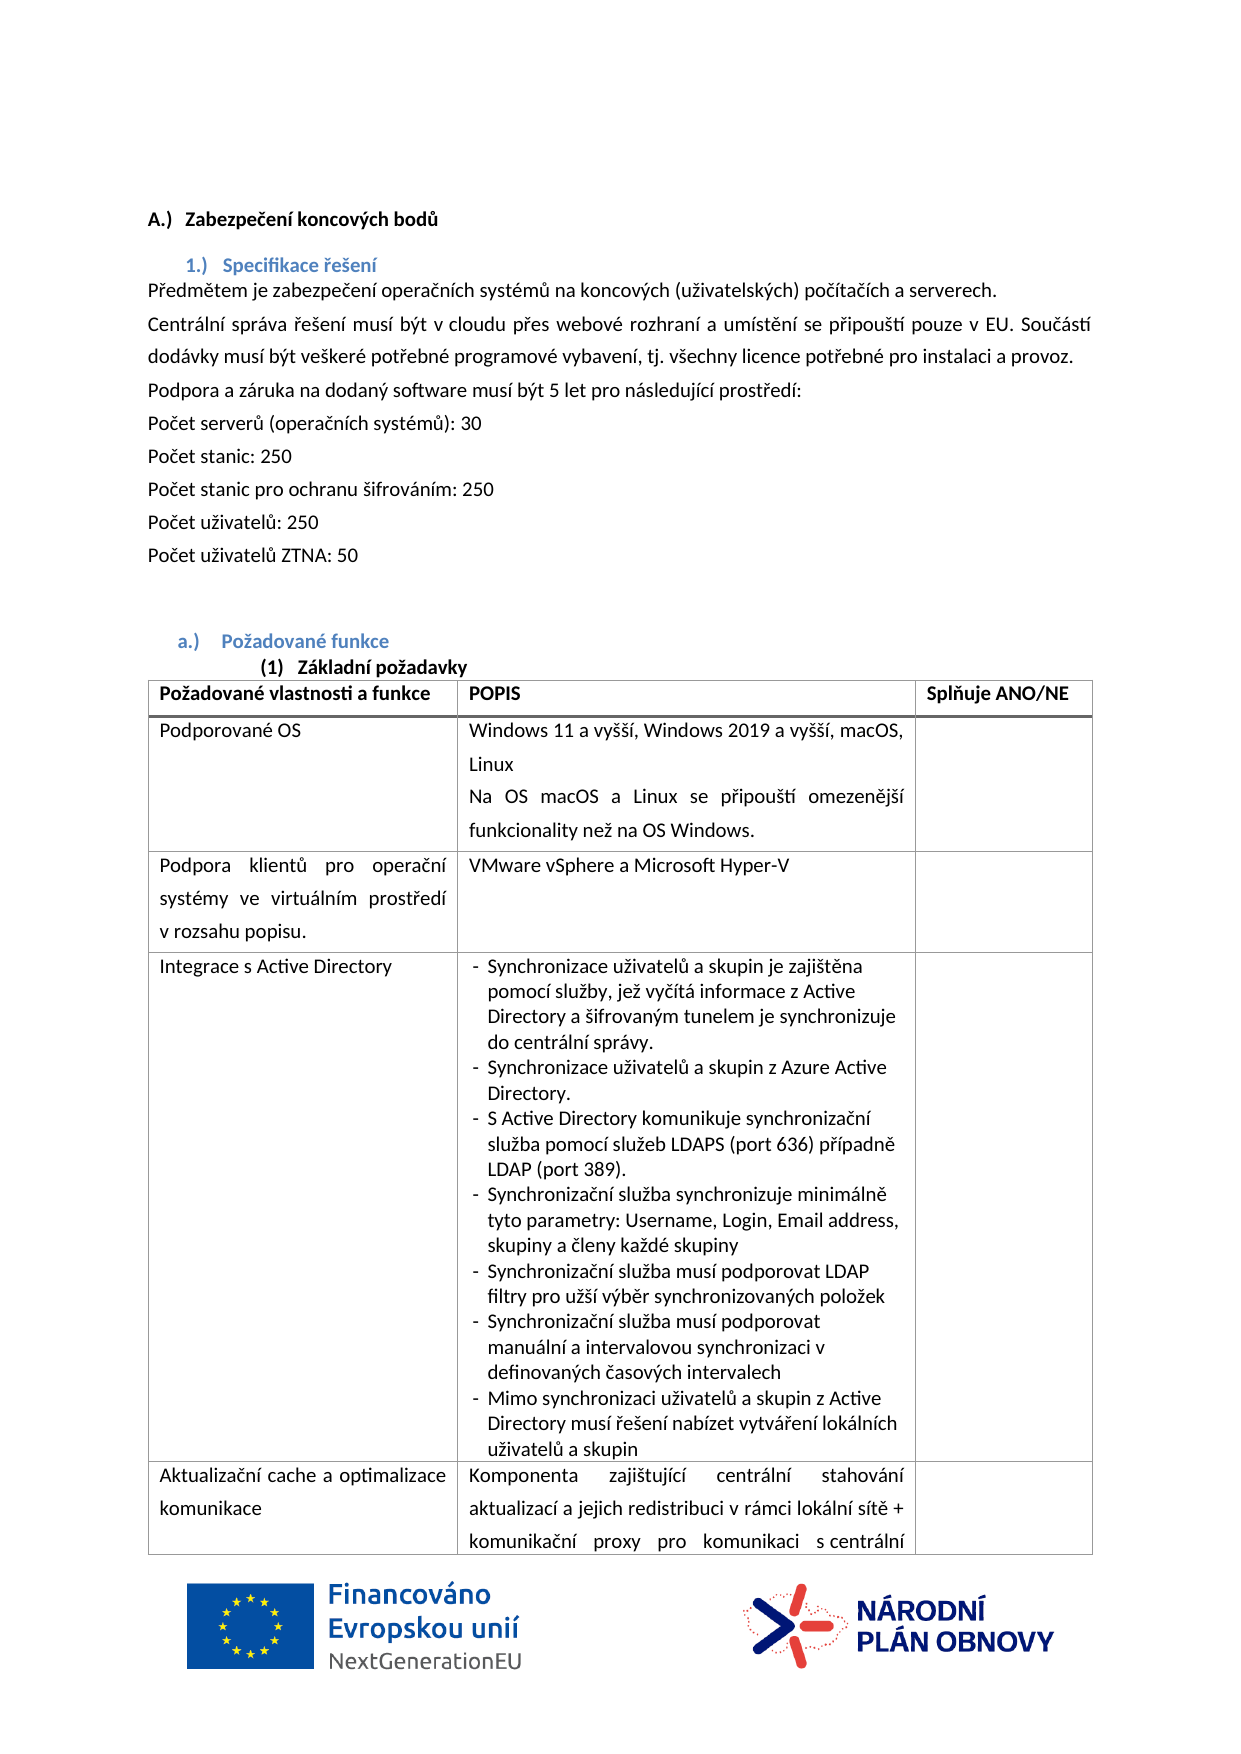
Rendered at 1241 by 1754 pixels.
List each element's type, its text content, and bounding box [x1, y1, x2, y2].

text Centrální správa řešení musí být v cloudu přes webové rozhraní a umístění se připouští pouze v EU. Součástí dodávky musí být veškeré potřebné programové vybavení, tj. všechny licence potřebné pro instalaci a provoz. [148, 311, 1093, 369]
subtitle Základní požadavky [260, 654, 1093, 679]
text Počet serverů (operačních systémů): 30 [148, 410, 1093, 435]
text Podpora a záruka na dodaný software musí být 5 let pro následující prostředí: [148, 377, 1093, 402]
table_header POPIS [458, 681, 915, 714]
table_cell Windows 11 a vyšší, Windows 2019 a vyšší, macOS, Linux Na OS macOS a Linux se připouští omezenější funkcionality než na OS Windows. [458, 718, 915, 851]
subtitle Specifikace řešení [185, 252, 1093, 278]
table_cell Podpora klientů pro operační systémy ve virtuálním prostředí v rozsahu popisu. [149, 852, 457, 952]
table_cell Synchronizace uživatelů a skupin je zajištěna pomocí služby, jež vyčítá informace z Active Directory a šifrovaným tunelem je synchronizuje do centrální správy. Synchronizace uživatelů a skupin z Azure Active Directory. S Active Directory komunikuje synchronizační služba pomocí služeb LDAPS (port 636) případně LDAP (port 389). Synchronizační služba synchronizuje minimálně tyto parametry: Username, Login, Email address, skupiny a členy každé skupiny Synchronizační služba musí podporovat LDAP filtry pro užší výběr synchronizovaných položek Synchronizační služba musí podporovat manuální a intervalovou synchronizaci v definovaných časových intervalech Mimo synchronizaci uživatelů a skupin z Active Directory musí řešení nabízet vytváření lokálních uživatelů a skupin [458, 953, 915, 1461]
table_cell Integrace s Active Directory [149, 953, 457, 1461]
text Počet uživatelů ZTNA: 50 [148, 542, 1093, 567]
subtitle Zabezpečení koncových bodů [148, 206, 1093, 231]
table_cell [916, 953, 1092, 1461]
table_header Požadované vlastnosti a funkce [149, 681, 457, 714]
table_cell [916, 1462, 1092, 1554]
text Počet stanic pro ochranu šifrováním: 250 [148, 476, 1093, 501]
table_cell [916, 852, 1092, 952]
picture [178, 1571, 1062, 1681]
table_cell VMware vSphere a Microsoft Hyper-V [458, 852, 915, 952]
text Počet stanic: 250 [148, 443, 1093, 468]
subtitle Požadované funkce [162, 629, 1093, 654]
table_cell [916, 718, 1092, 851]
text Předmětem je zabezpečení operačních systémů na koncových (uživatelských) počítačích a serverech. [148, 278, 1093, 303]
table_cell Podporované OS [149, 718, 457, 851]
text Počet uživatelů: 250 [148, 509, 1093, 534]
table_header Splňuje ANO/NE [916, 681, 1092, 714]
table_cell Aktualizační cache a optimalizace komunikace [149, 1462, 457, 1554]
